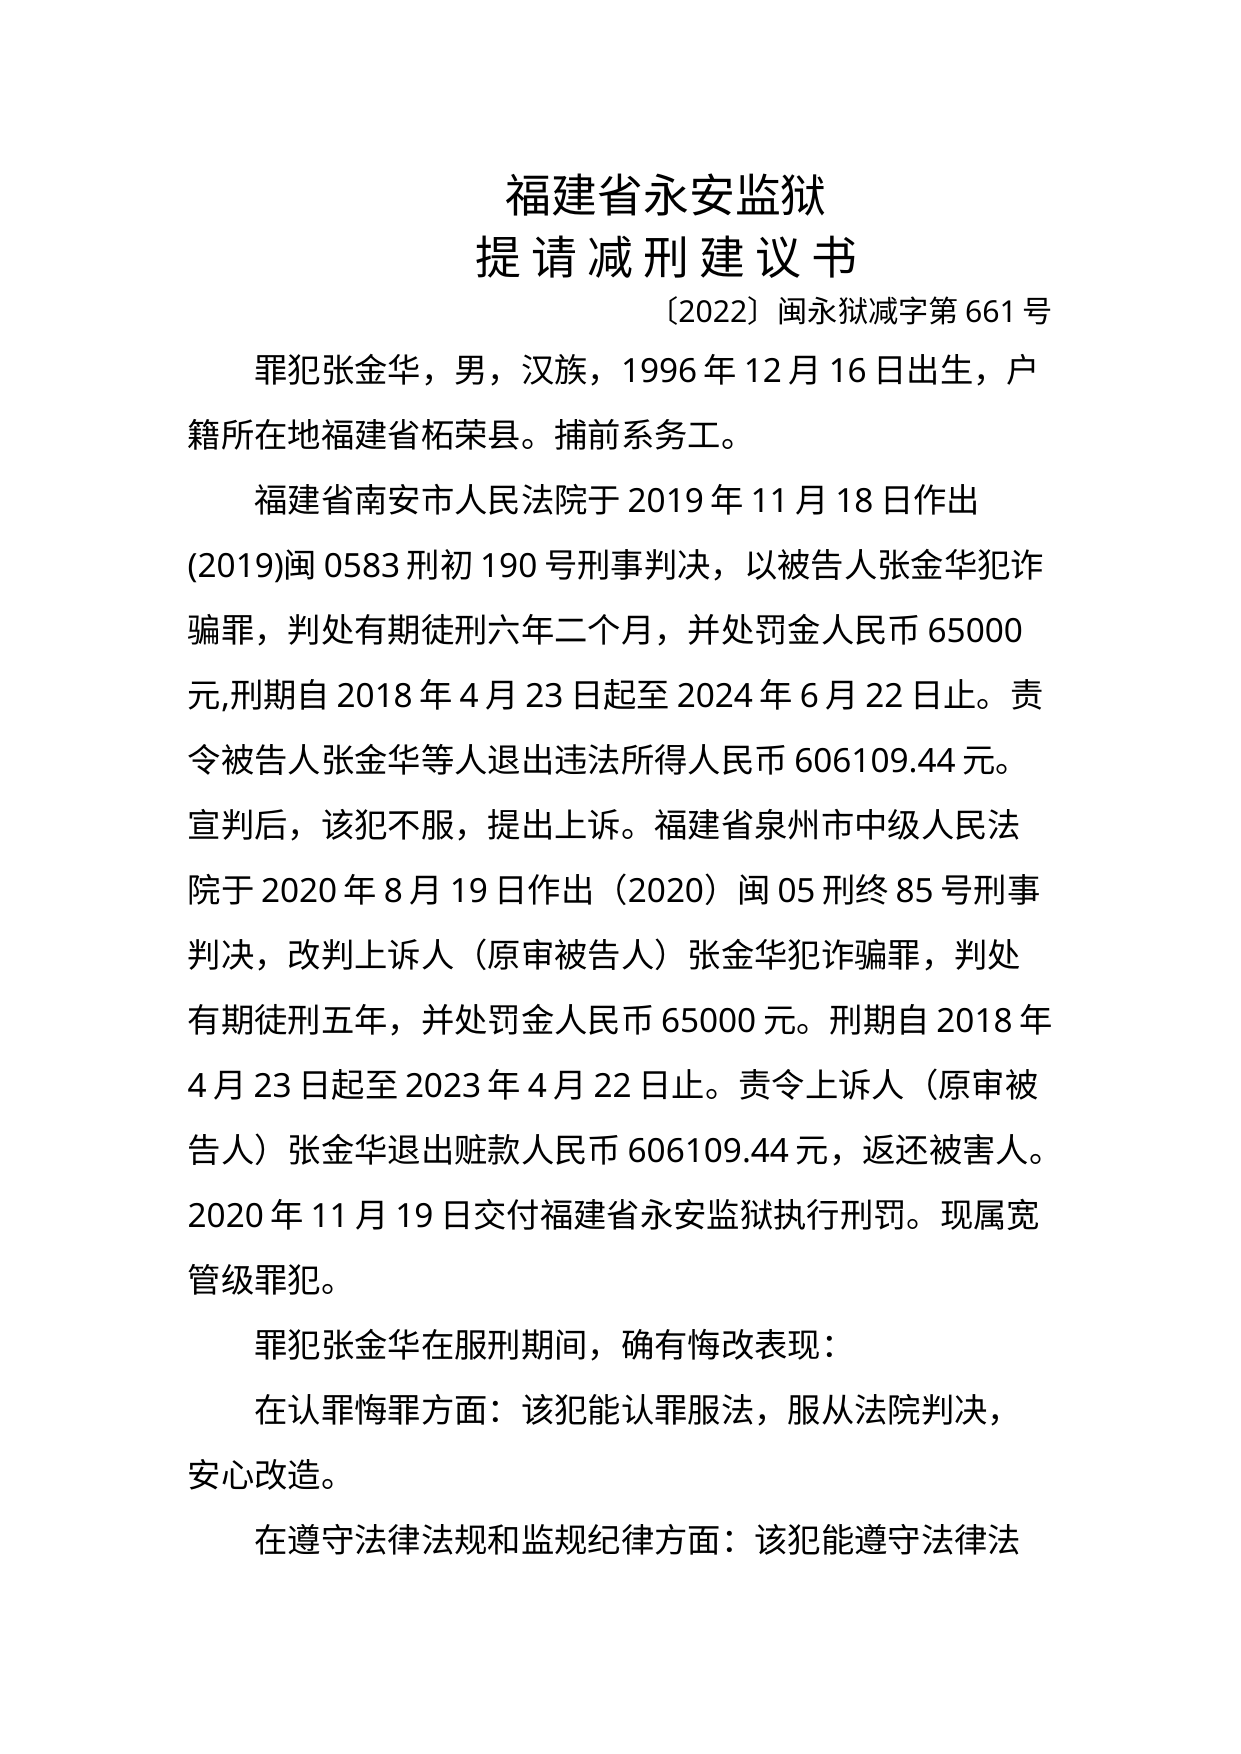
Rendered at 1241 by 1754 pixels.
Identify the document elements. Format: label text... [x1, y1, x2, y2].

text 罪犯张金华，男，汉族，1996年12月16日出生，户籍所在地福建省柘荣县。捕前系务工。 [187, 335, 1053, 465]
text 福建省南安市人民法院于2019年11月18日作出(2019)闽0583刑初190号刑事判决，以被告人张金华犯诈骗罪，判处有期徒刑六年二个月，并处罚金人民币65000元,刑期自2018年4月23日起至2024年6月22日止。责令被告人张金华等人退出违法所得人民币606109.44元。宣判后，该犯不服，提出上诉。福建省泉州市中级人民法院于2020年8月19日作出（2020）闽05刑终85号刑事判决，改判上诉人（原审被告人）张金华犯诈骗罪，判处有期徒刑五年，并处罚金人民币65000元。刑期自2018年4月23日起至2023年4月22日止。责令上诉人（原审被告人）张金华退出赃款人民币606109.44元，返还被害人。2020年11月19日交付福建省永安监狱执行刑罚。现属宽管级罪犯。 [187, 465, 1053, 1310]
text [187, 1505, 1053, 1570]
text 在认罪悔罪方面：该犯能认罪服法，服从法院判决，安心改造。 [187, 1375, 1053, 1505]
text 福建省永安监狱 [187, 162, 1053, 224]
text 〔2022〕闽永狱减字第661号 [187, 287, 1053, 331]
text 提 请 减 刑 建 议 书 [187, 224, 1053, 287]
text 罪犯张金华在服刑期间，确有悔改表现： [187, 1310, 1053, 1375]
